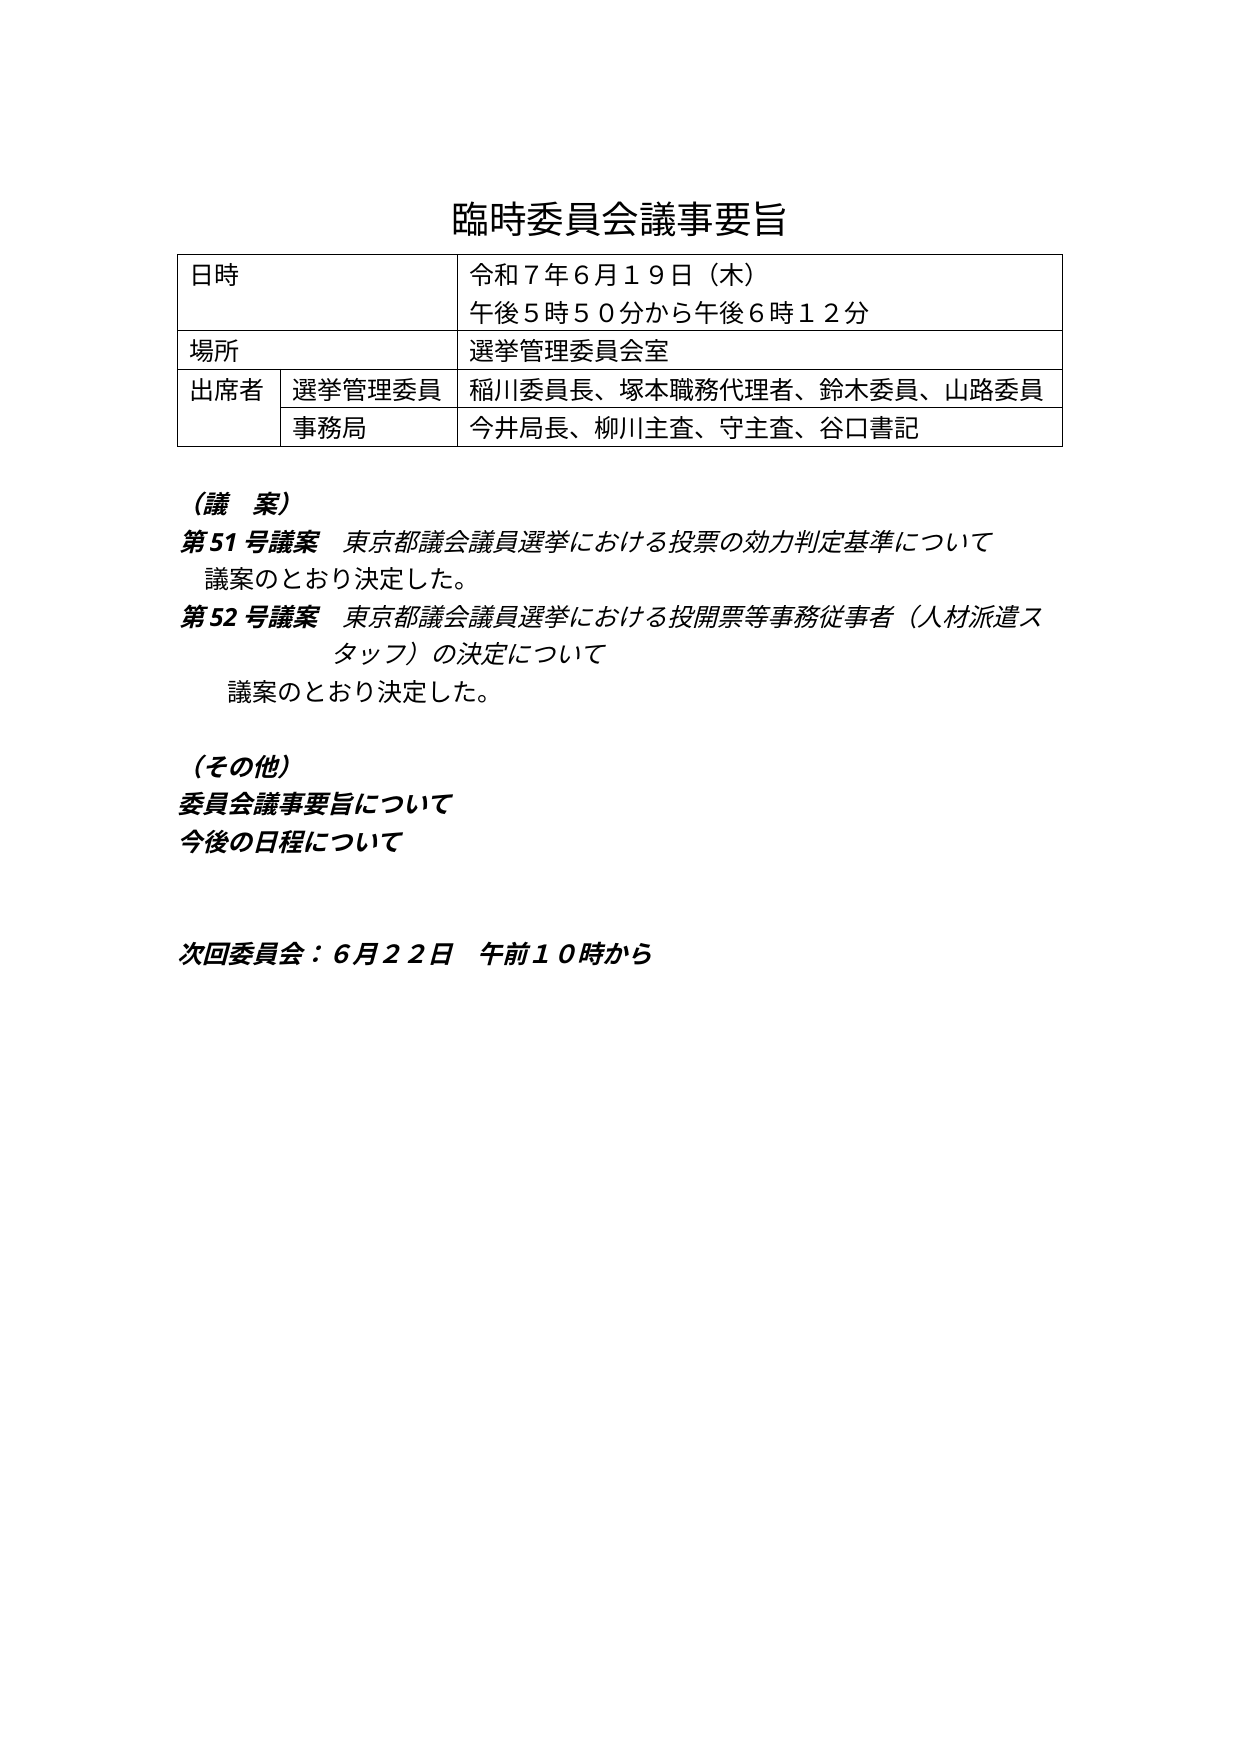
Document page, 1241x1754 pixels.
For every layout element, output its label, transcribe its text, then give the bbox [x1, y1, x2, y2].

text 臨時委員会議事要旨 [177, 179, 1063, 254]
table_cell 事務局 [281, 408, 457, 446]
text 次回委員会：６月２２日 午前１０時から [177, 934, 1063, 972]
text （その他） [177, 747, 1063, 784]
text 議案のとおり決定した。 [179, 559, 1063, 597]
table_cell 選挙管理委員会室 [458, 331, 1062, 369]
table_cell 今井局長、柳川主査、守主査、谷口書記 [458, 408, 1062, 446]
text 第51号議案 東京都議会議員選挙における投票の効力判定基準について [179, 522, 1063, 559]
text 今後の日程について [177, 822, 1063, 859]
table_cell 出席者 [178, 370, 280, 446]
table_header 令和７年６月１９日（木） 午後５時５０分から午後６時１２分 [458, 255, 1062, 330]
text （議 案） [177, 484, 1063, 522]
text 第52号議案 東京都議会議員選挙における投開票等事務従事者（人材派遣スタッフ）の決定について [179, 597, 1063, 672]
text 議案のとおり決定した。 [177, 672, 1063, 709]
table_cell 稲川委員長、塚本職務代理者、鈴木委員、山路委員 [458, 370, 1062, 407]
text 委員会議事要旨について [177, 784, 1063, 822]
table_header 日時 [178, 255, 457, 330]
table_cell 選挙管理委員 [281, 370, 457, 407]
table_cell 場所 [178, 331, 457, 369]
